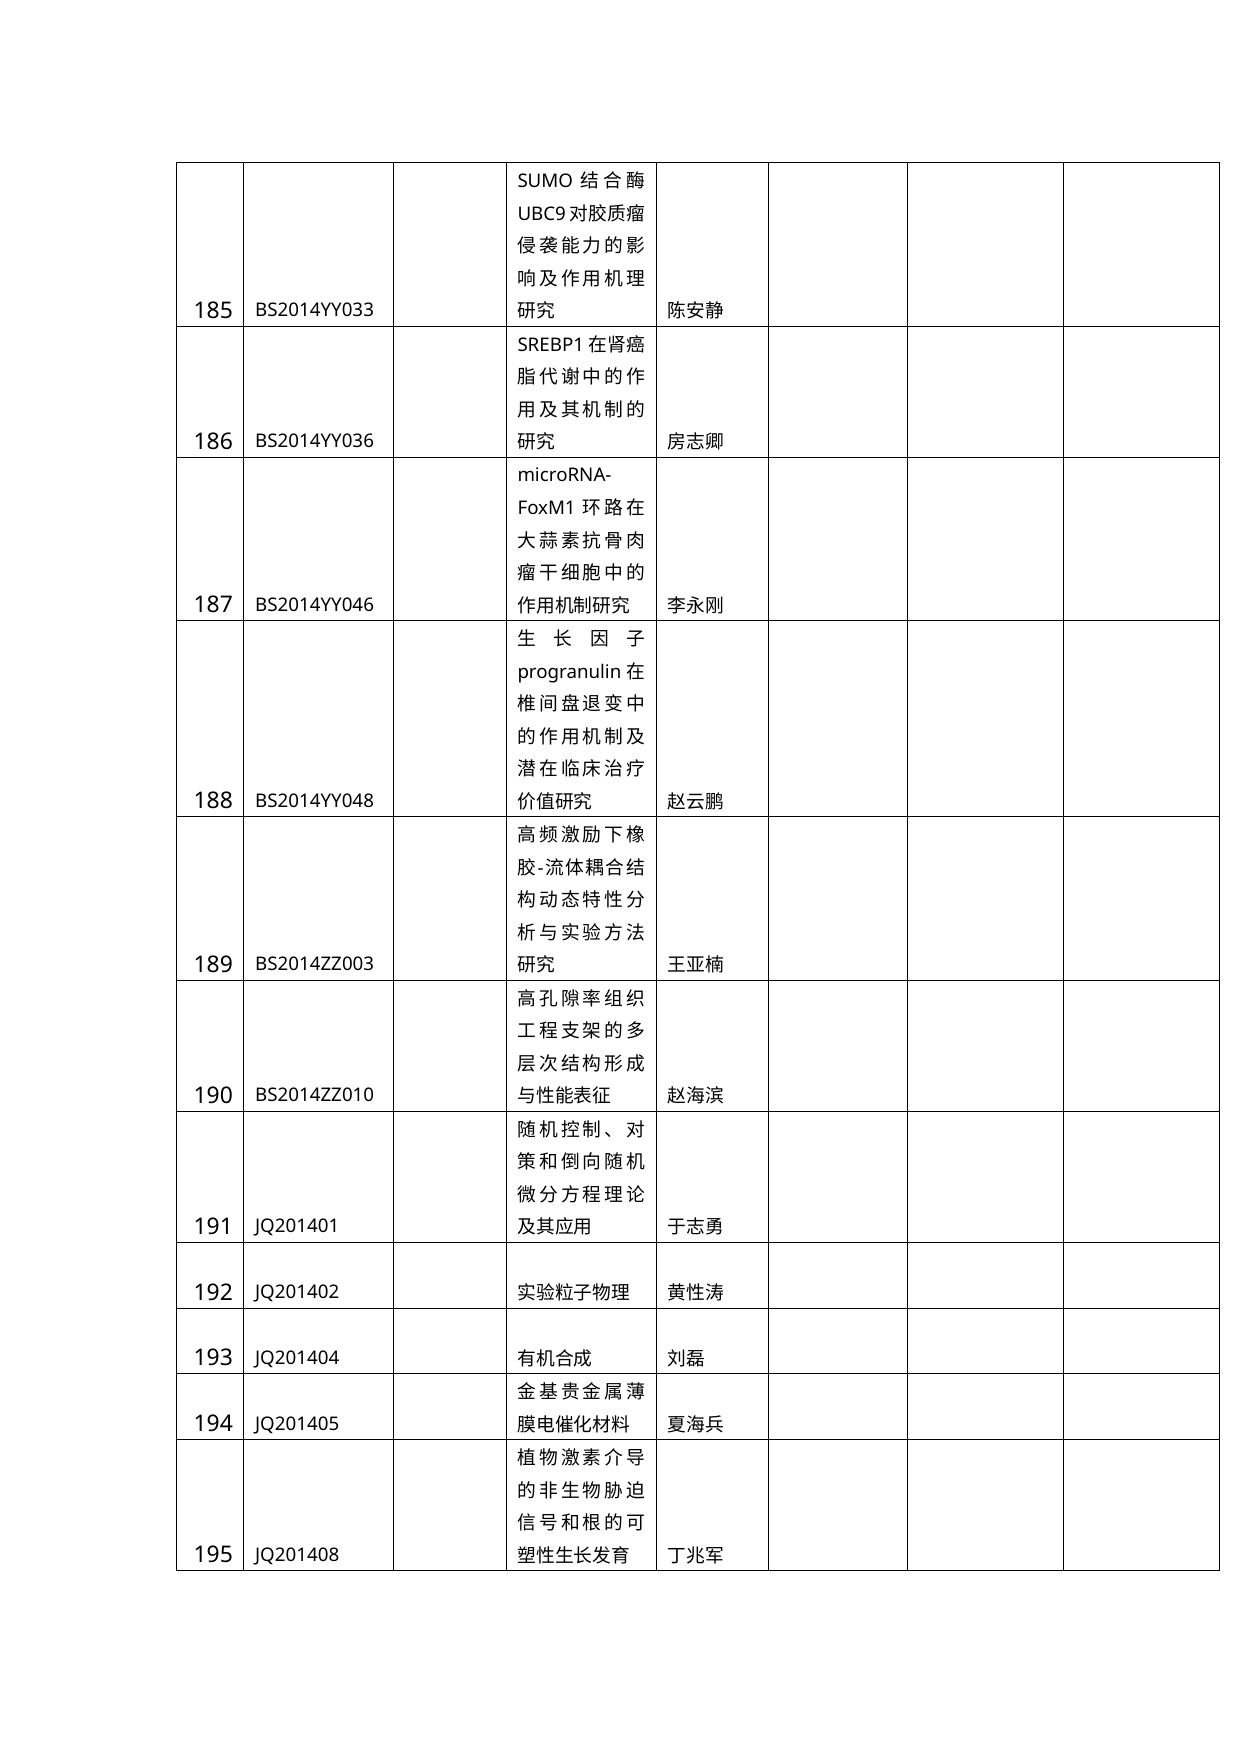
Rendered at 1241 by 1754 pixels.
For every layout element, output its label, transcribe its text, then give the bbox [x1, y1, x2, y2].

table_cell [908, 1374, 1063, 1439]
table_cell 190 [177, 981, 243, 1111]
table_cell [908, 981, 1063, 1111]
table_cell 高频激励下橡胶-流体耦合结构动态特性分析与实验方法研究 [507, 817, 656, 980]
table_cell 生长因子progranulin在椎间盘退变中的作用机制及潜在临床治疗价值研究 [507, 621, 656, 816]
table_cell [1064, 327, 1219, 457]
table_cell [908, 1243, 1063, 1307]
table_cell SUMO结合酶UBC9对胶质瘤侵袭能力的影响及作用机理研究 [507, 163, 656, 326]
table_cell [394, 163, 506, 326]
table_cell [769, 163, 907, 326]
table_cell [394, 458, 506, 620]
table_cell [769, 1243, 907, 1307]
table_cell 房志卿 [657, 327, 768, 457]
table_cell 赵海滨 [657, 981, 768, 1111]
table_cell [908, 1309, 1063, 1373]
table_cell BS2014ZZ010 [244, 981, 393, 1111]
table_cell [394, 621, 506, 816]
table_cell [394, 1112, 506, 1242]
table_cell 188 [177, 621, 243, 816]
table_cell [394, 981, 506, 1111]
table_cell 高孔隙率组织工程支架的多层次结构形成与性能表征 [507, 981, 656, 1111]
table_cell [1064, 1374, 1219, 1439]
table_cell BS2014YY036 [244, 327, 393, 457]
table_cell 194 [177, 1374, 243, 1439]
table_cell BS2014YY046 [244, 458, 393, 620]
table_cell BS2014ZZ003 [244, 817, 393, 980]
table_cell microRNA-FoxM1环路在大蒜素抗骨肉瘤干细胞中的作用机制研究 [507, 458, 656, 620]
table_cell [908, 1112, 1063, 1242]
table_cell 李永刚 [657, 458, 768, 620]
table_cell [769, 327, 907, 457]
table_cell [769, 1374, 907, 1439]
table_cell [769, 621, 907, 816]
table_cell [1064, 1112, 1219, 1242]
table_cell [908, 458, 1063, 620]
table_cell [908, 327, 1063, 457]
table_cell [1064, 981, 1219, 1111]
table_cell 有机合成 [507, 1309, 656, 1373]
table_cell 185 [177, 163, 243, 326]
table_cell [394, 1243, 506, 1307]
table_cell [769, 981, 907, 1111]
table_cell [908, 1440, 1063, 1570]
table_cell [1064, 458, 1219, 620]
table_cell [769, 458, 907, 620]
table_cell [394, 1374, 506, 1439]
table_cell 夏海兵 [657, 1374, 768, 1439]
table_cell 186 [177, 327, 243, 457]
table_cell JQ201405 [244, 1374, 393, 1439]
table_cell 金基贵金属薄膜电催化材料 [507, 1374, 656, 1439]
table_cell JQ201402 [244, 1243, 393, 1307]
table_cell [1064, 621, 1219, 816]
table_cell 189 [177, 817, 243, 980]
table_cell 191 [177, 1112, 243, 1242]
table_cell 187 [177, 458, 243, 620]
table_cell [394, 817, 506, 980]
table_cell [908, 817, 1063, 980]
table_cell 随机控制、对策和倒向随机微分方程理论及其应用 [507, 1112, 656, 1242]
table_cell 黄性涛 [657, 1243, 768, 1307]
table_cell [908, 621, 1063, 816]
table_cell 陈安静 [657, 163, 768, 326]
table_cell [394, 1440, 506, 1570]
table_cell 王亚楠 [657, 817, 768, 980]
table_cell [1064, 1440, 1219, 1570]
table_cell 193 [177, 1309, 243, 1373]
table_cell [394, 327, 506, 457]
table_cell [1064, 163, 1219, 326]
table_cell BS2014YY048 [244, 621, 393, 816]
table_cell [908, 163, 1063, 326]
table_cell 192 [177, 1243, 243, 1307]
table_cell [769, 1440, 907, 1570]
table_cell JQ201408 [244, 1440, 393, 1570]
table_cell [769, 1309, 907, 1373]
table_cell BS2014YY033 [244, 163, 393, 326]
table_cell [769, 1112, 907, 1242]
table_cell SREBP1在肾癌脂代谢中的作用及其机制的研究 [507, 327, 656, 457]
table_cell 实验粒子物理 [507, 1243, 656, 1307]
table_cell JQ201401 [244, 1112, 393, 1242]
table_cell [1064, 1309, 1219, 1373]
table_cell JQ201404 [244, 1309, 393, 1373]
table_cell 195 [177, 1440, 243, 1570]
table_cell [1064, 1243, 1219, 1307]
table_cell [769, 817, 907, 980]
table_cell 植物激素介导的非生物胁迫信号和根的可塑性生长发育 [507, 1440, 656, 1570]
table_cell 于志勇 [657, 1112, 768, 1242]
table_cell 丁兆军 [657, 1440, 768, 1570]
table_cell [1064, 817, 1219, 980]
table_cell 刘磊 [657, 1309, 768, 1373]
table_cell [394, 1309, 506, 1373]
table_cell 赵云鹏 [657, 621, 768, 816]
